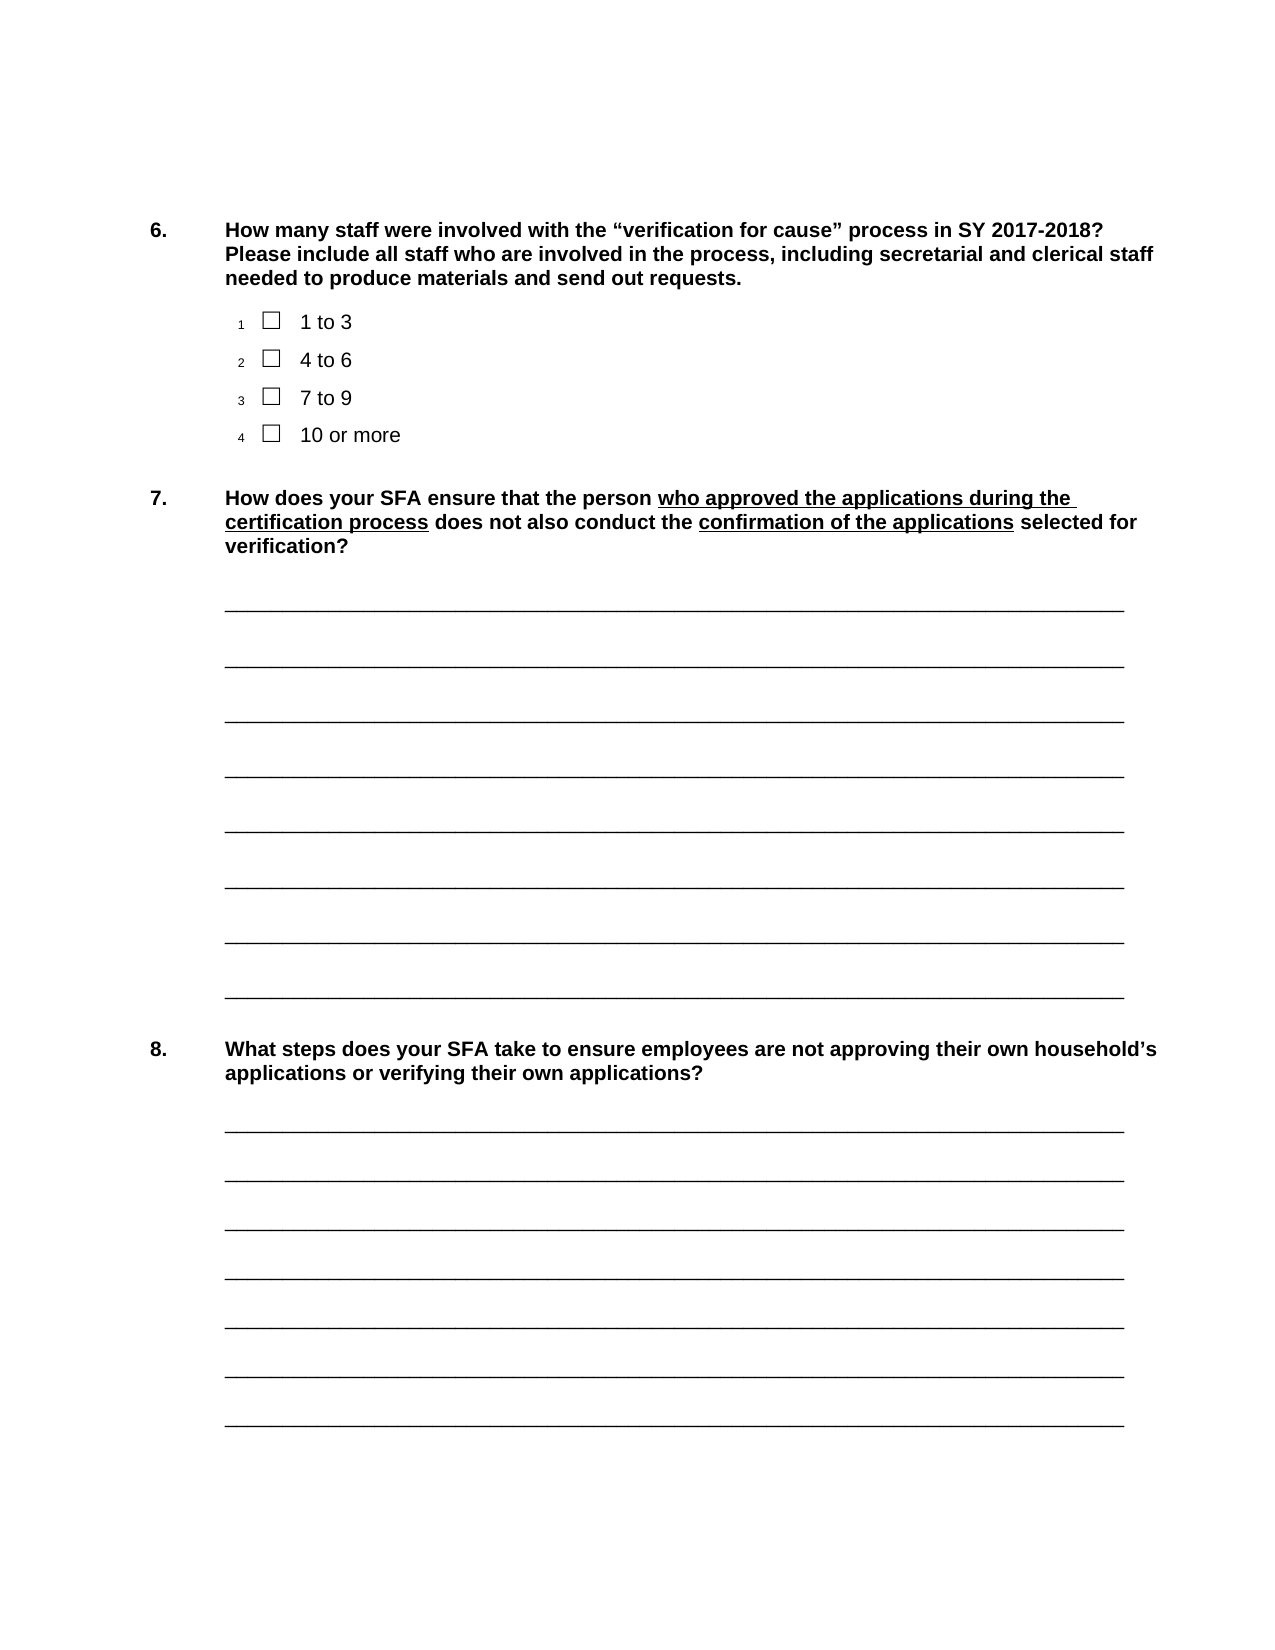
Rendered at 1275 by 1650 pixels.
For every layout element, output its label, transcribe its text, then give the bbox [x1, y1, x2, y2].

text 4 □ 10 or more [234, 415, 872, 449]
text 7. How does your SFA ensure that the person who approved the applications during the certification process does not also conduct the confirmation of the applications selected for verification? [150, 486, 1172, 558]
text 3 □ 7 to 9 [234, 377, 872, 411]
text 6. How many staff were involved with the “verification for cause” process in SY 2017-2018? Please include all staff who are involved in the process, including secretarial and clerical staff needed to produce materials and send out requests. [150, 218, 1172, 289]
text 8. What steps does your SFA take to ensure employees are not approving their own household’s applications or verifying their own applications? [150, 1037, 1172, 1085]
text 1 □ 1 to 3 [234, 302, 872, 336]
text 2 □ 4 to 6 [234, 340, 872, 373]
